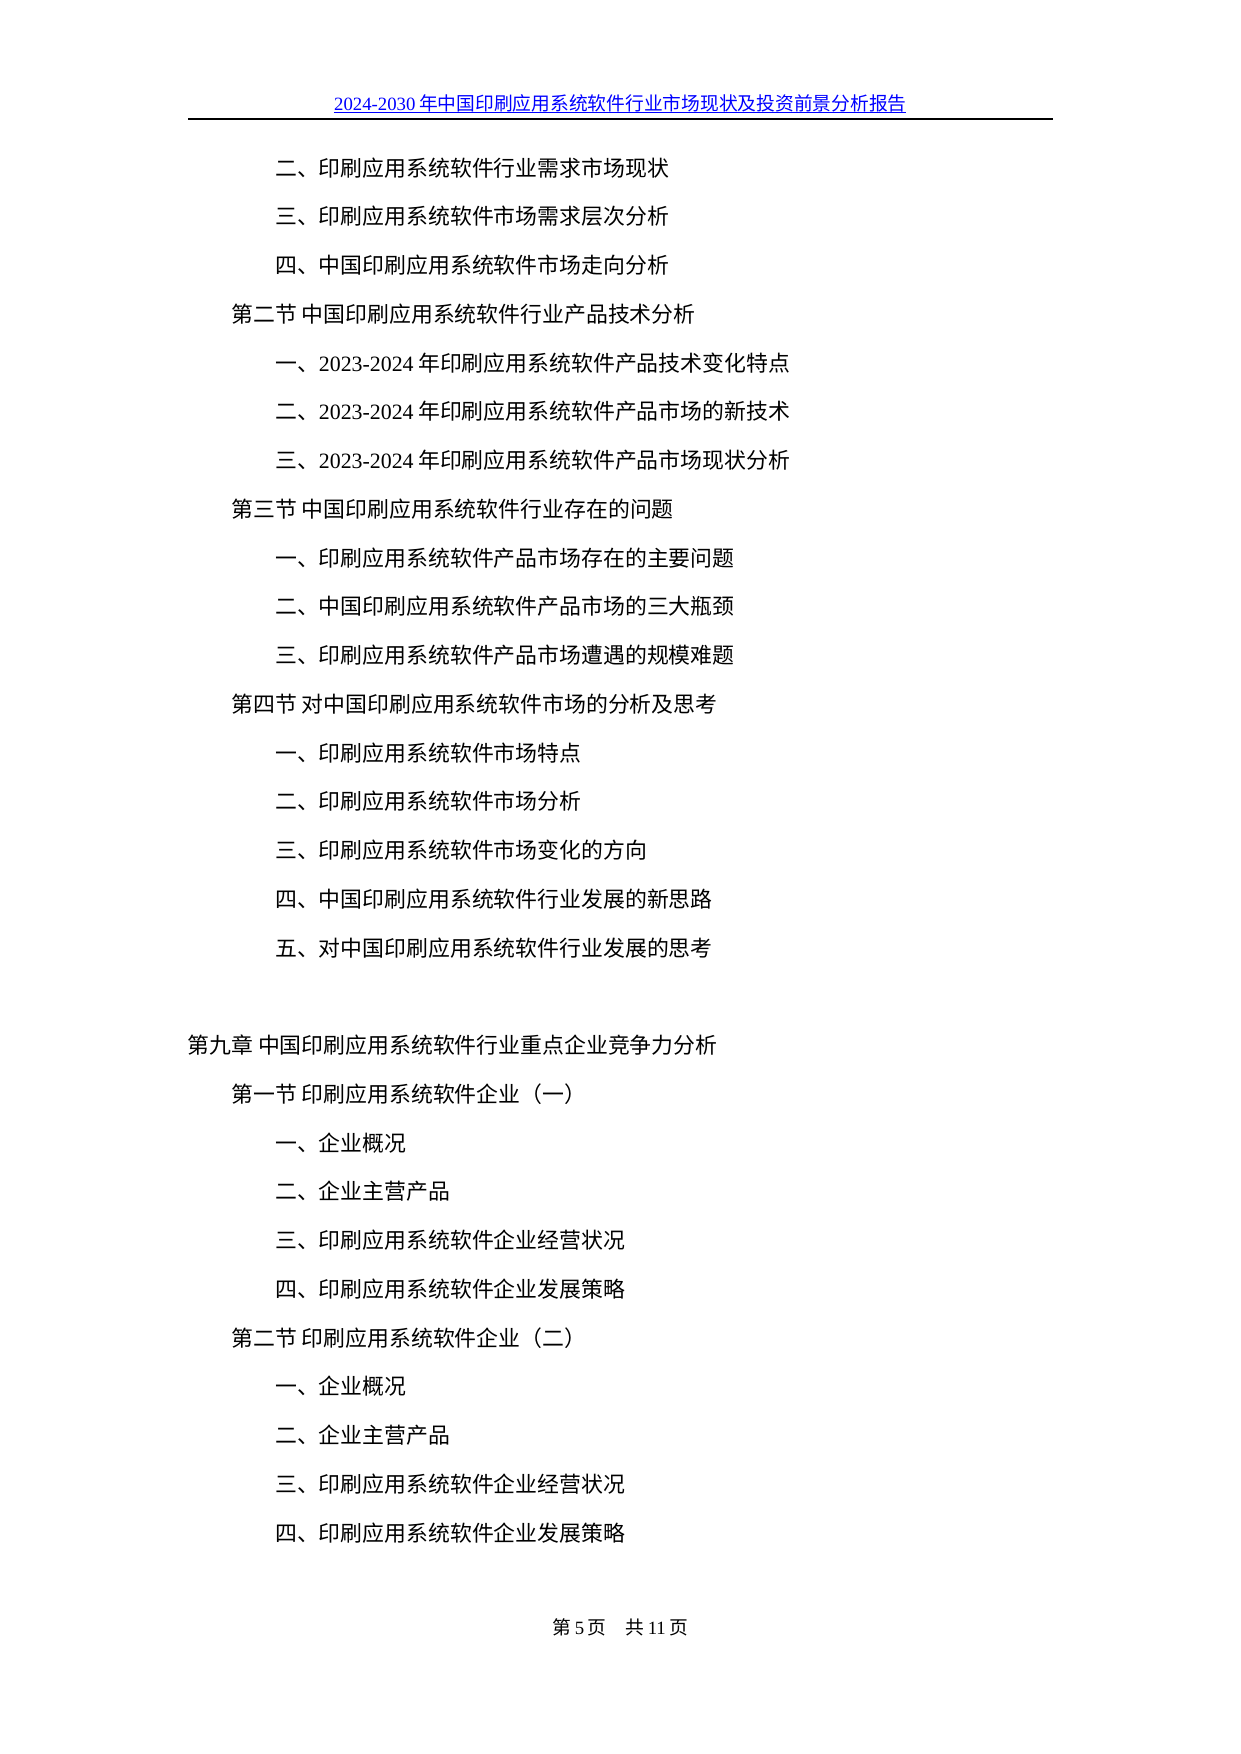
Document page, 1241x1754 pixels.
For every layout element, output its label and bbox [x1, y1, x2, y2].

text [187, 150, 1053, 1548]
